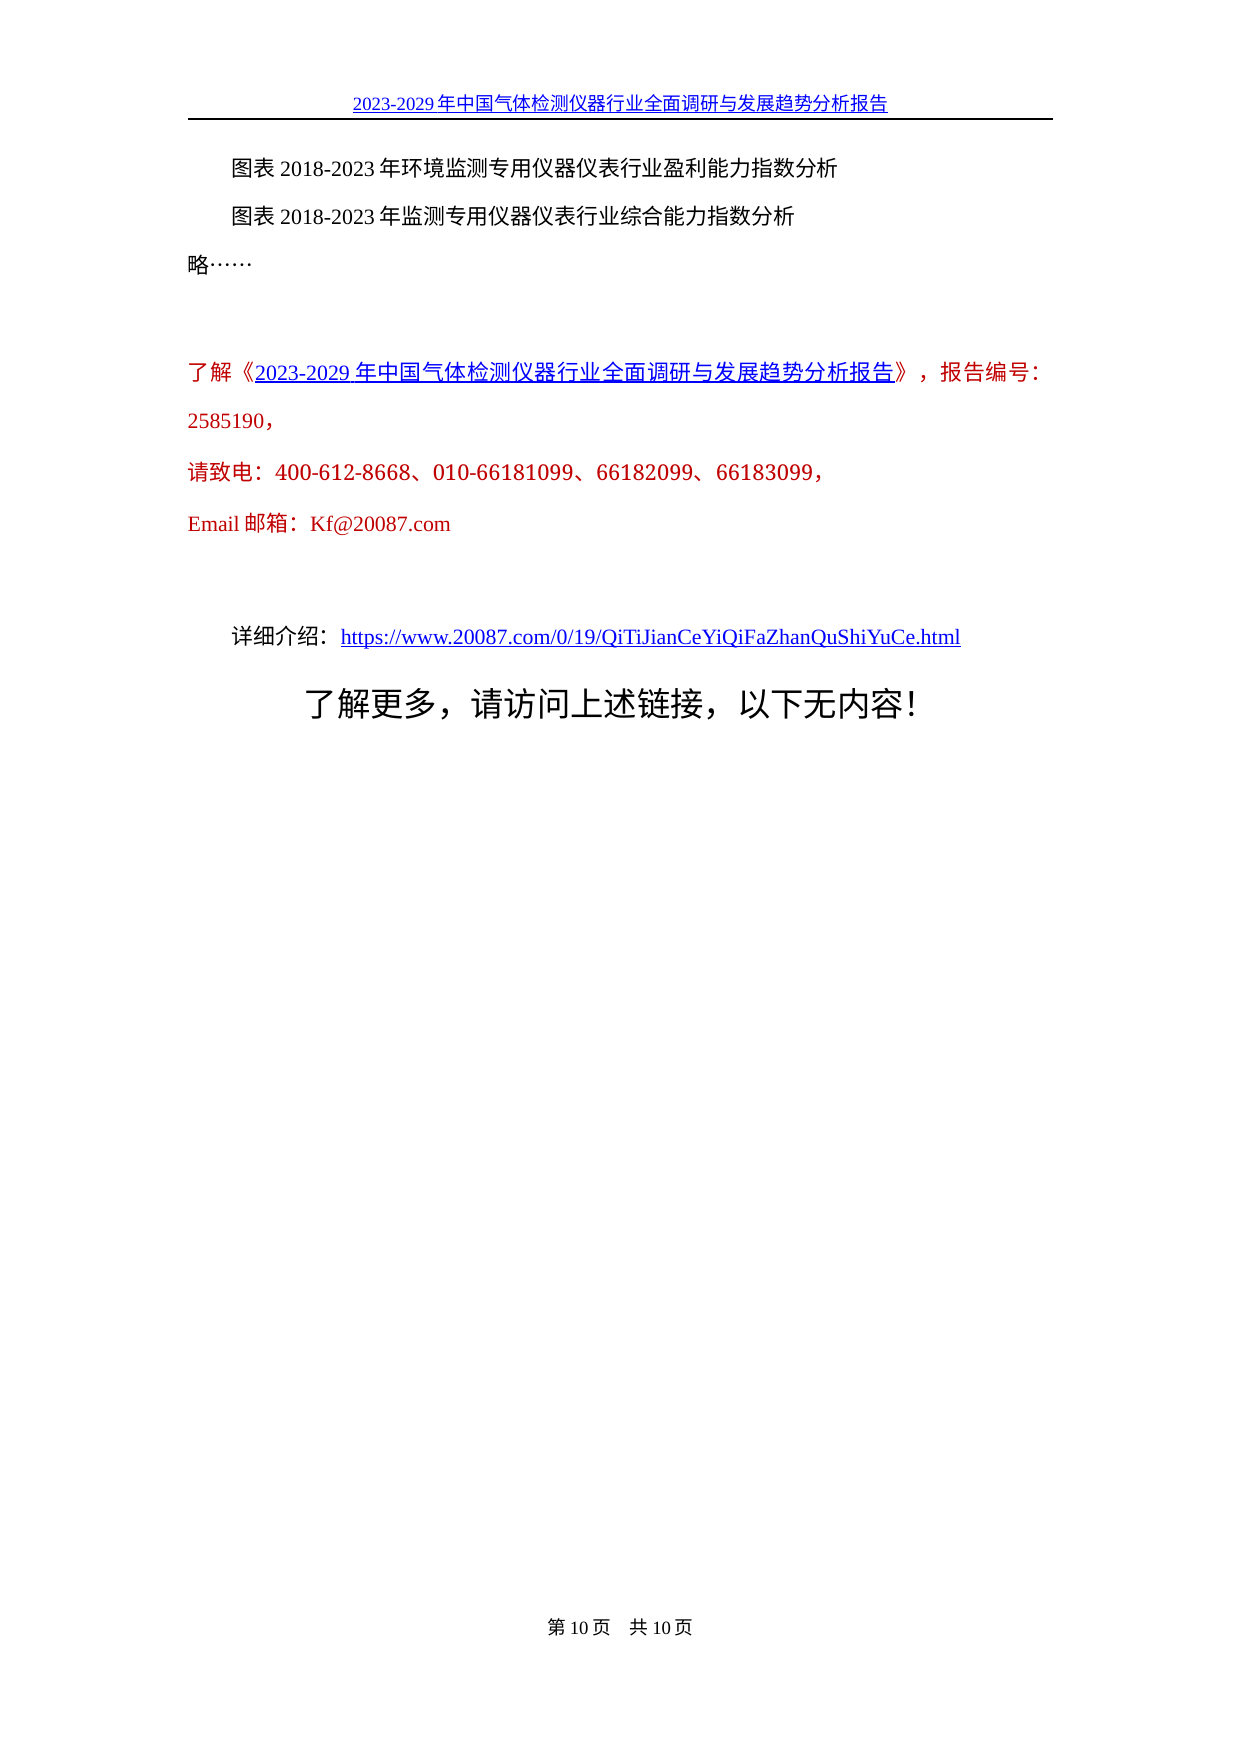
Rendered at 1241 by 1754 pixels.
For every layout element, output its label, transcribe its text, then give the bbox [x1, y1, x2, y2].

title 了解更多，请访问上述链接，以下无内容！ [187, 669, 1053, 734]
text 了解《2023-2029年中国气体检测仪器行业全面调研与发展趋势分析报告》，报告编号：2585190， [187, 354, 1053, 435]
text 详细介绍：https://www.20087.com/0/19/QiTiJianCeYiQiFaZhanQuShiYuCe.html [187, 619, 1053, 651]
text 请致电：400-612-8668、010-66181099、66182099、66183099， [187, 454, 1053, 487]
text Email邮箱：Kf@20087.com [187, 506, 1053, 538]
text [187, 150, 1053, 280]
